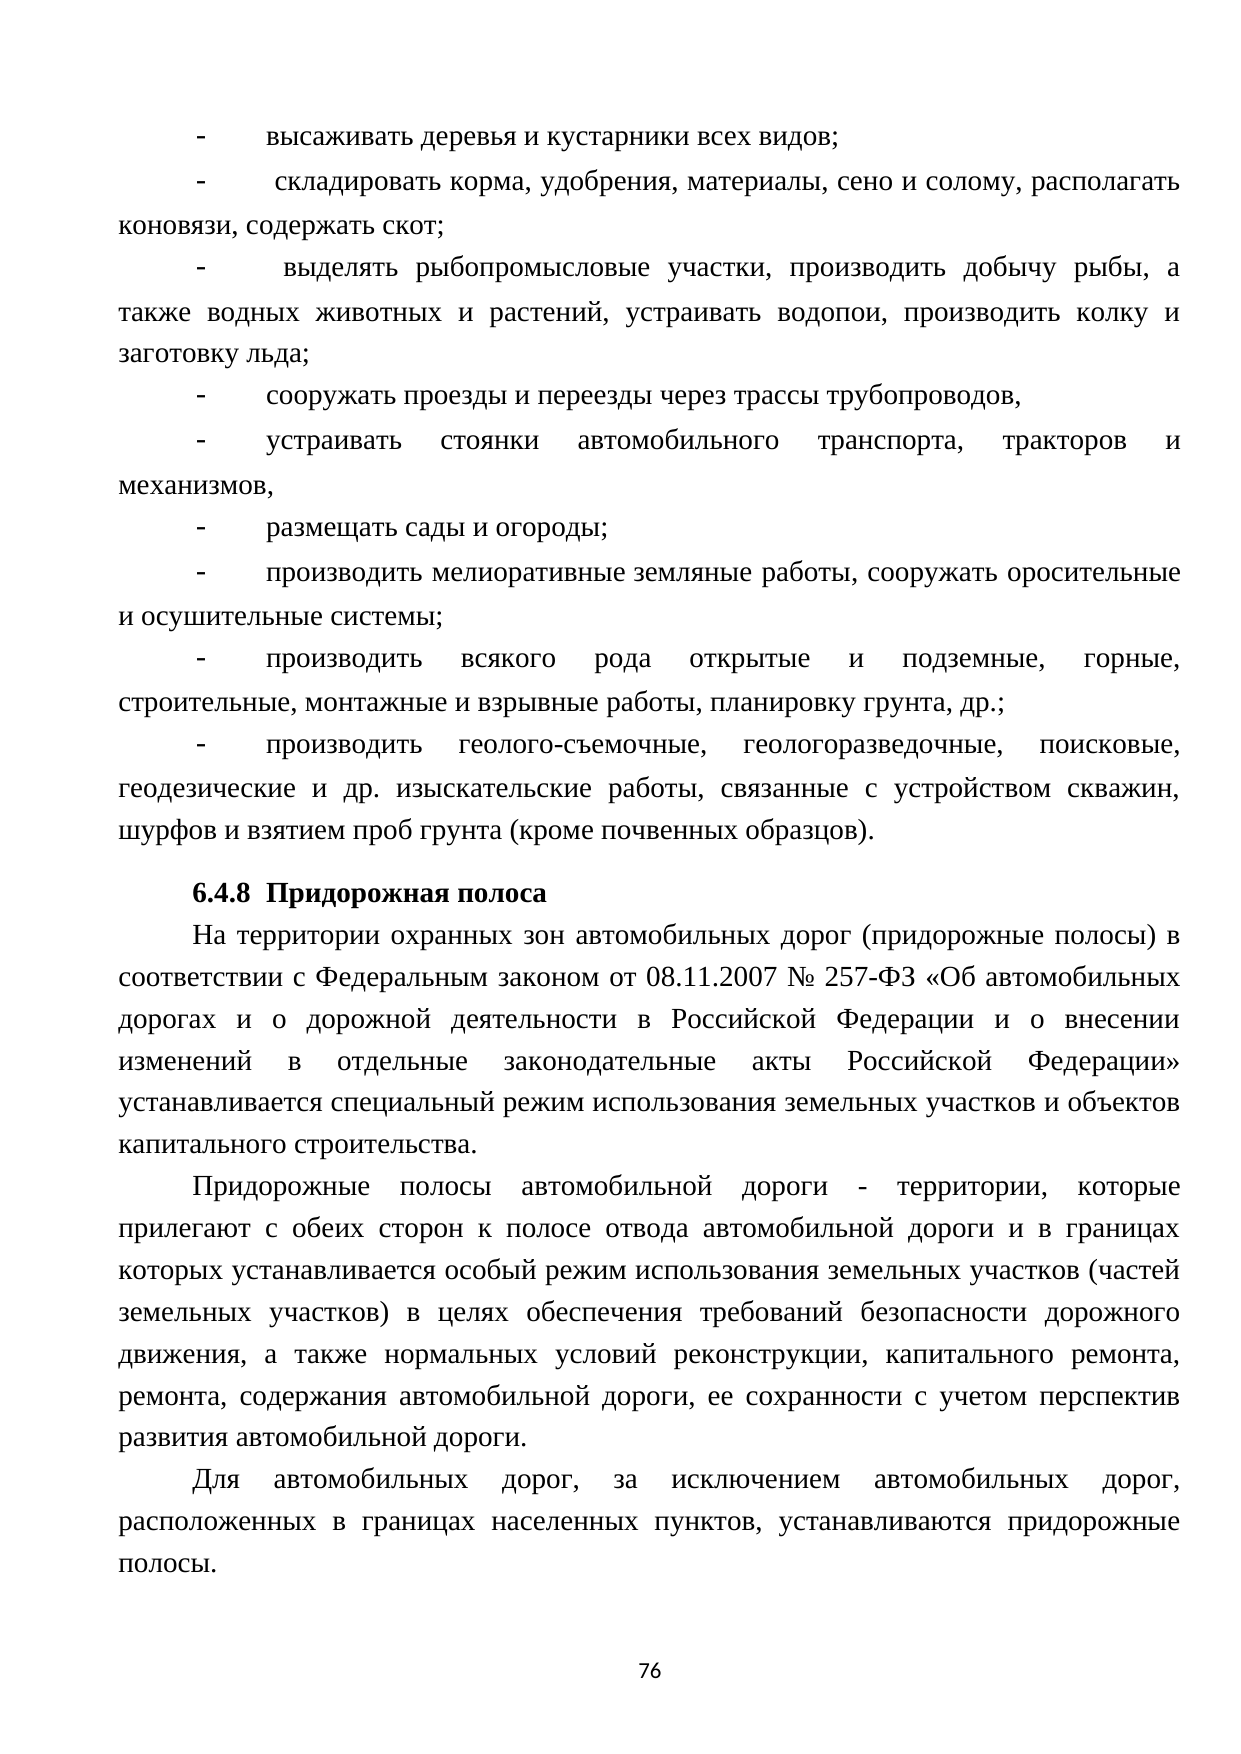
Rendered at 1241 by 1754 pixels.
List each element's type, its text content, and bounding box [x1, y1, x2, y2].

list высаживать деревья и кустарники всех видов; [118, 118, 1181, 154]
list Придорожная полоса [118, 875, 1181, 909]
list производить всякого рода открытые и подземные, горные, строительные, монтажные и взрывные работы, планировку грунта, др.; [118, 640, 1181, 718]
list Придорожные полосы автомобильной дороги - территории, которые прилегают с обеих сторон к полосе отвода автомобильной дороги и в границах которых устанавливается особый режим использования земельных участков (частей земельных участков) в целях обеспечения требований безопасности дорожного движения, а также нормальных условий реконструкции, капитального ремонта, ремонта, содержания автомобильной дороги, ее сохранности с учетом перспектив развития автомобильной дороги. [118, 1168, 1181, 1453]
list складировать корма, удобрения, материалы, сено и солому, располагать коновязи, содержать скот; [118, 163, 1181, 241]
list размещать сады и огороды; [118, 509, 1181, 545]
list На территории охранных зон автомобильных дорог (придорожные полосы) в соответствии с Федеральным законом от 08.11.2007 № 257-ФЗ «Об автомобильных дорогах и о дорожной деятельности в Российской Федерации и о внесении изменений в отдельные законодательные акты Российской Федерации» устанавливается специальный режим использования земельных участков и объектов капитального строительства. [118, 917, 1181, 1160]
list производить геолого-съемочные, геологоразведочные, поисковые, геодезические и др. изыскательские работы, связанные с устройством скважин, шурфов и взятием проб грунта (кроме почвенных образцов). [118, 726, 1181, 846]
list Для автомобильных дорог, за исключением автомобильных дорог, расположенных в границах населенных пунктов, устанавливаются придорожные полосы. [118, 1461, 1181, 1579]
list устраивать стоянки автомобильного транспорта, тракторов и механизмов, [118, 422, 1181, 500]
list выделять рыбопромысловые участки, производить добычу рыбы, а также водных животных и растений, устраивать водопои, производить колку и заготовку льда; [118, 249, 1181, 369]
list производить мелиоративные земляные работы, сооружать оросительные и осушительные системы; [118, 554, 1181, 632]
list сооружать проезды и переезды через трассы трубопроводов, [118, 377, 1181, 413]
